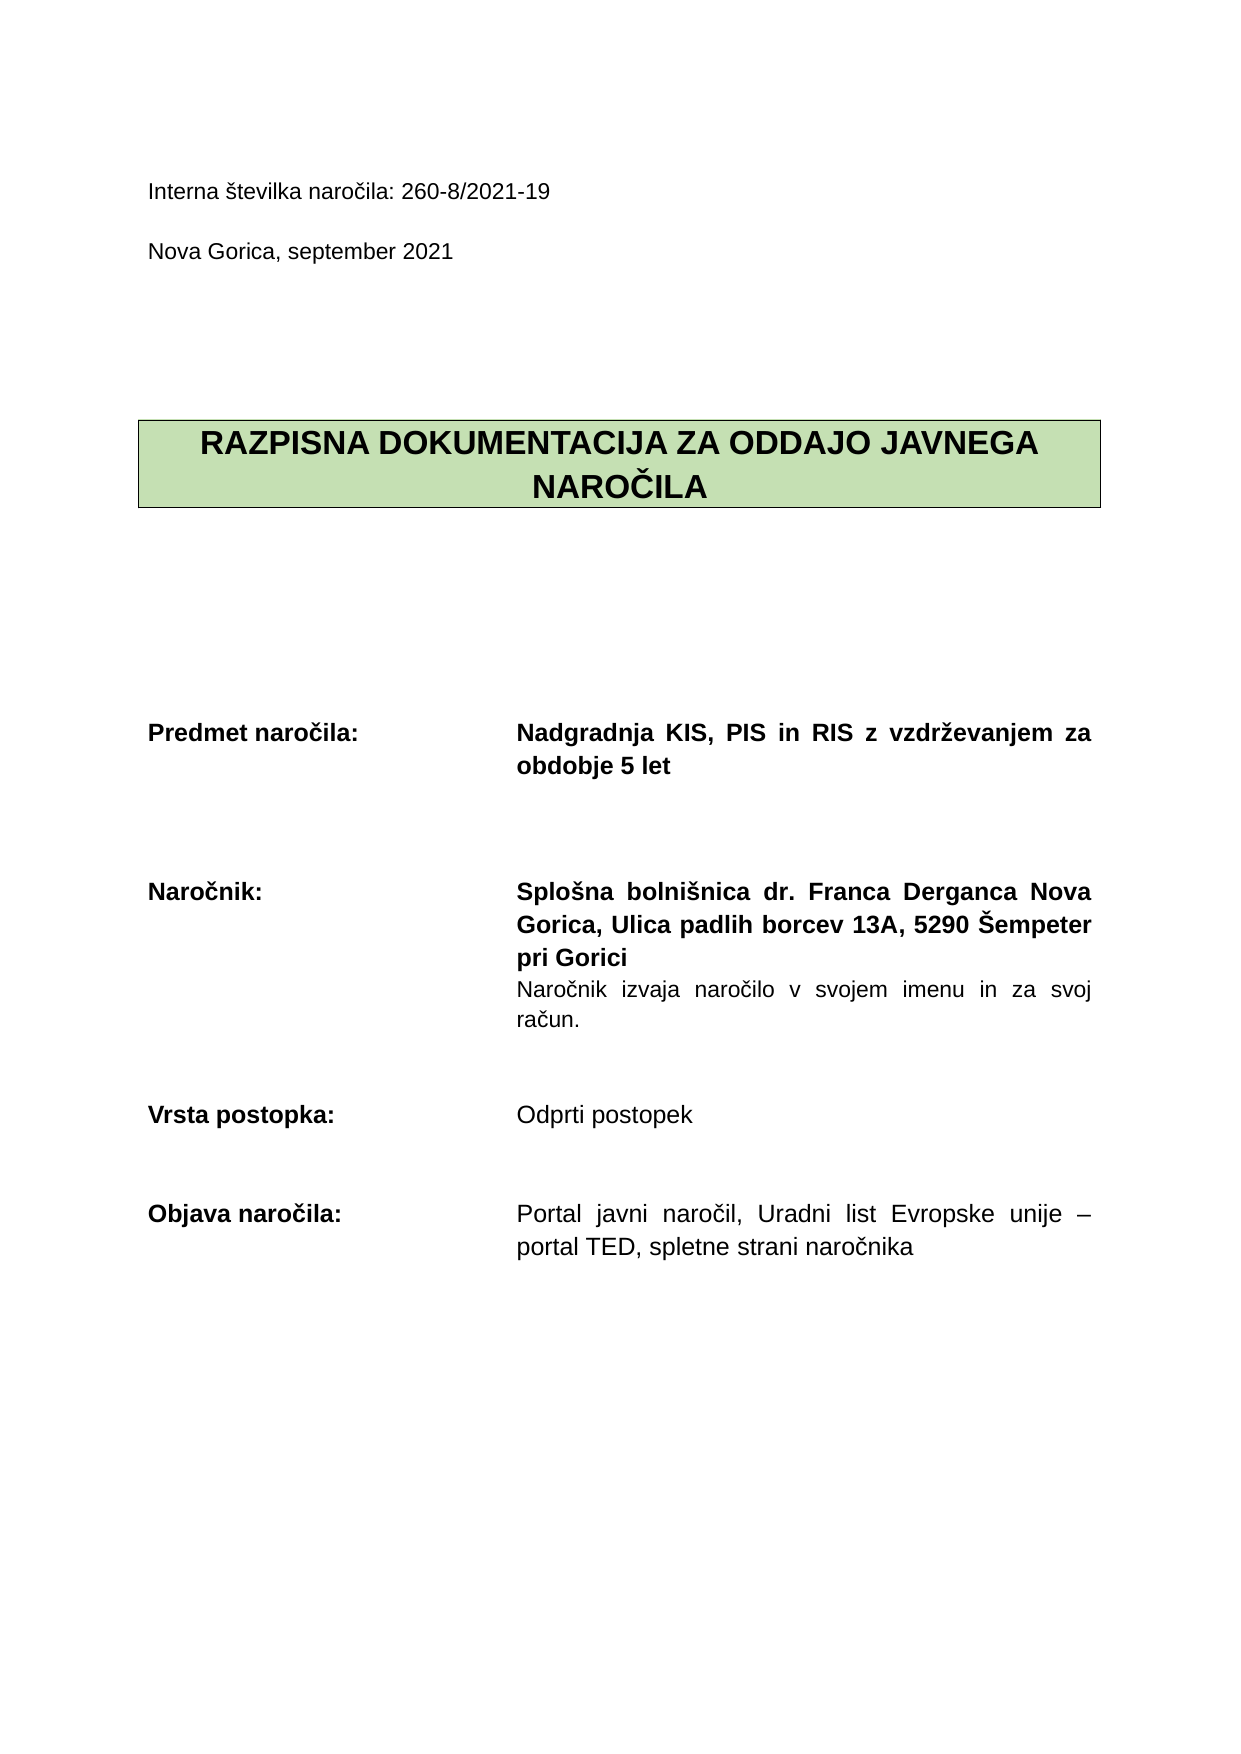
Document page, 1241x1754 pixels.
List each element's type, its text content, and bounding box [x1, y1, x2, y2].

text Objava naročila: Portal javni naročil, Uradni list Evropske unije – portal TED, spletne strani naročnika [148, 1199, 1092, 1261]
text RAZPISNA DOKUMENTACIJA ZA ODDAJO JAVNEGA NAROČILA [139, 421, 1100, 507]
text Vrsta postopka: Odprti postopek [148, 1100, 1092, 1129]
text Interna številka naročila: 260-8/2021-19 [148, 178, 1092, 204]
text Predmet naročila: Nadgradnja KIS, PIS in RIS z vzdrževanjem za obdobje 5 let [148, 718, 1092, 779]
text Nova Gorica, september 2021 [148, 238, 1092, 265]
text Naročnik izvaja naročilo v svojem imenu in za svoj račun. [516, 976, 1092, 1033]
text Naročnik: Splošna bolnišnica dr. Franca Derganca Nova Gorica, Ulica padlih borcev 13A, 5290 Šempeter pri Gorici [148, 877, 1092, 972]
